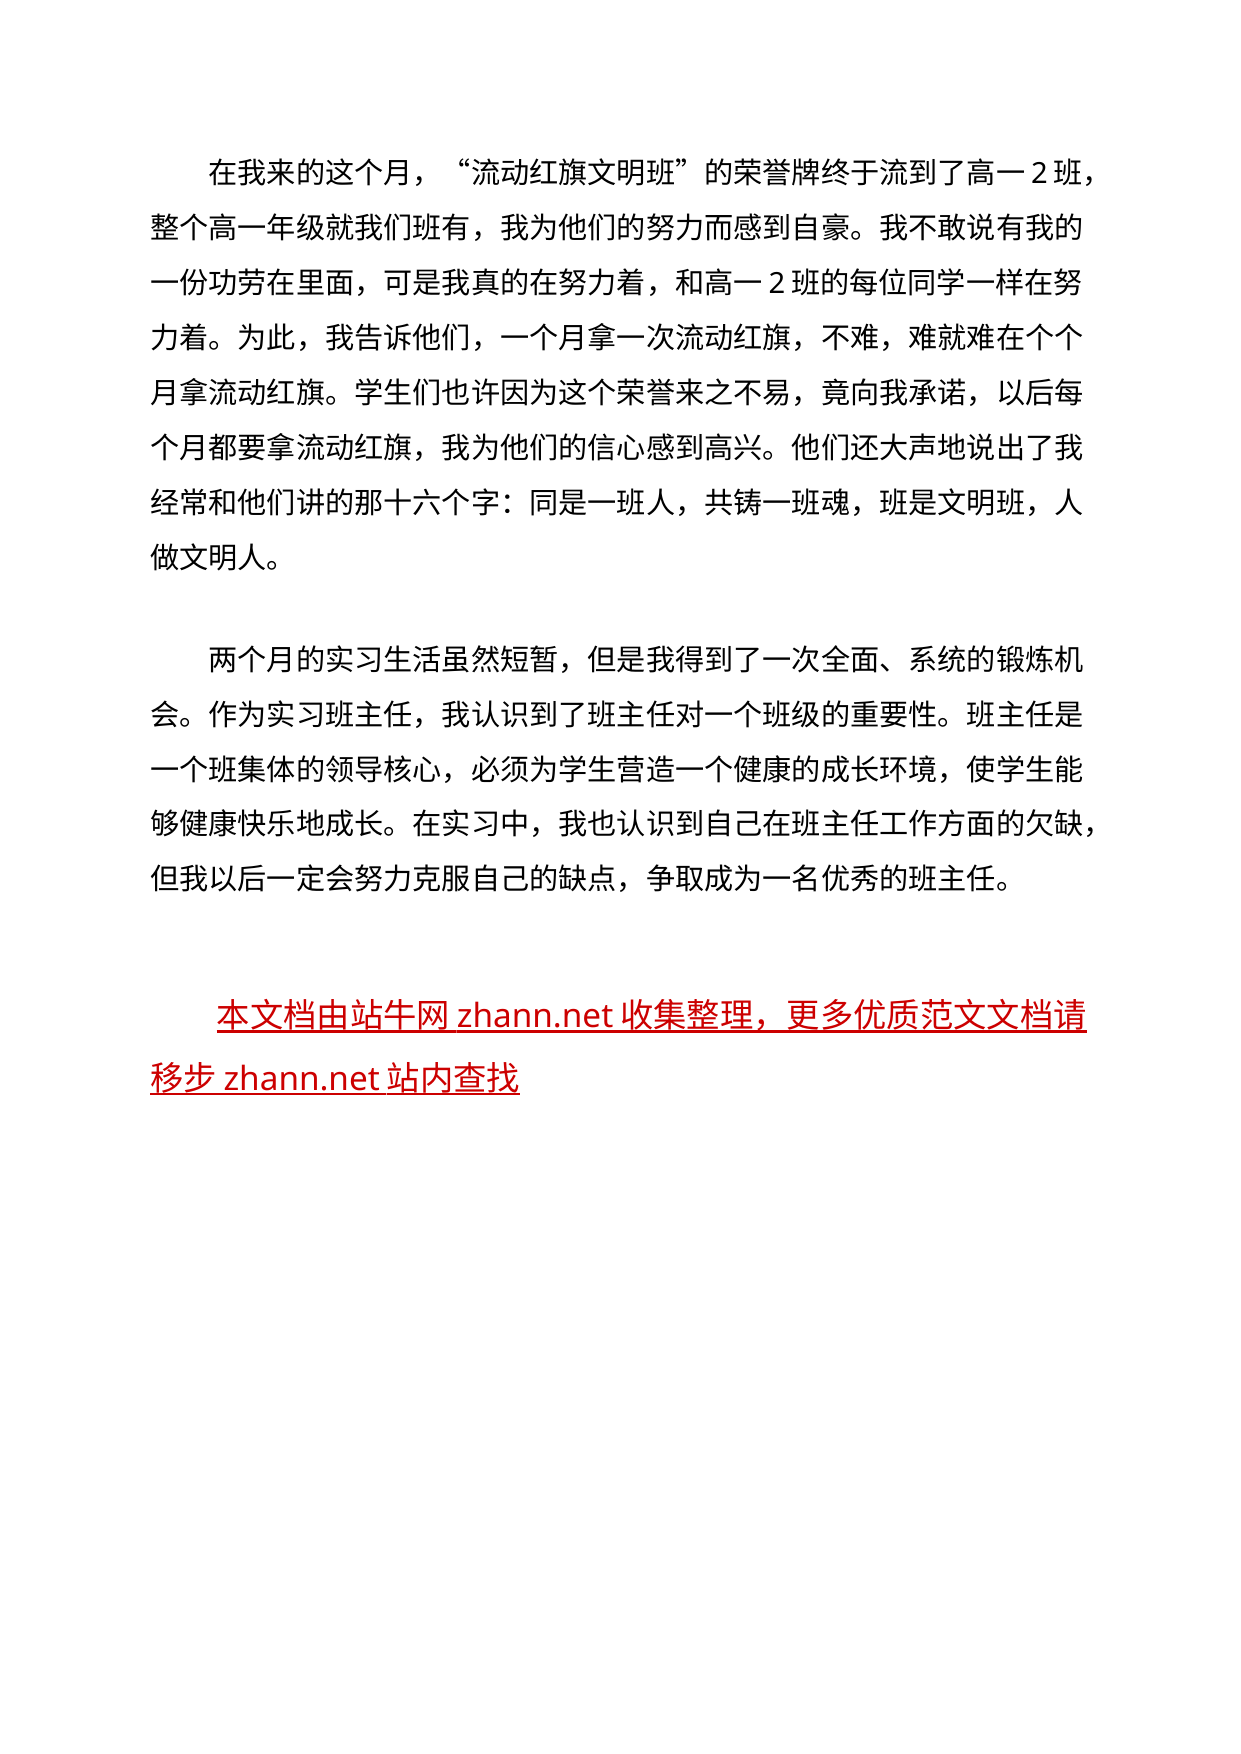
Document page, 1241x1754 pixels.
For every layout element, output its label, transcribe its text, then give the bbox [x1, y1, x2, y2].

text 在我来的这个月，“流动红旗文明班”的荣誉牌终于流到了高一2班，整个高一年级就我们班有，我为他们的努力而感到自豪。我不敢说有我的一份功劳在里面，可是我真的在努力着，和高一2班的每位同学一样在努力着。为此，我告诉他们，一个月拿一次流动红旗，不难，难就难在个个月拿流动红旗。学生们也许因为这个荣誉来之不易，竟向我承诺，以后每个月都要拿流动红旗，我为他们的信心感到高兴。他们还大声地说出了我经常和他们讲的那十六个字：同是一班人，共铸一班魂，班是文明班，人做文明人。 [150, 150, 1090, 577]
text 两个月的实习生活虽然短暂，但是我得到了一次全面、系统的锻炼机会。作为实习班主任，我认识到了班主任对一个班级的重要性。班主任是一个班集体的领导核心，必须为学生营造一个健康的成长环境，使学生能够健康快乐地成长。在实习中，我也认识到自己在班主任工作方面的欠缺，但我以后一定会努力克服自己的缺点，争取成为一名优秀的班主任。 [150, 636, 1090, 898]
text 本文档由站牛网zhann.net收集整理，更多优质范文文档请移步zhann.net站内查找 [150, 989, 1090, 1100]
